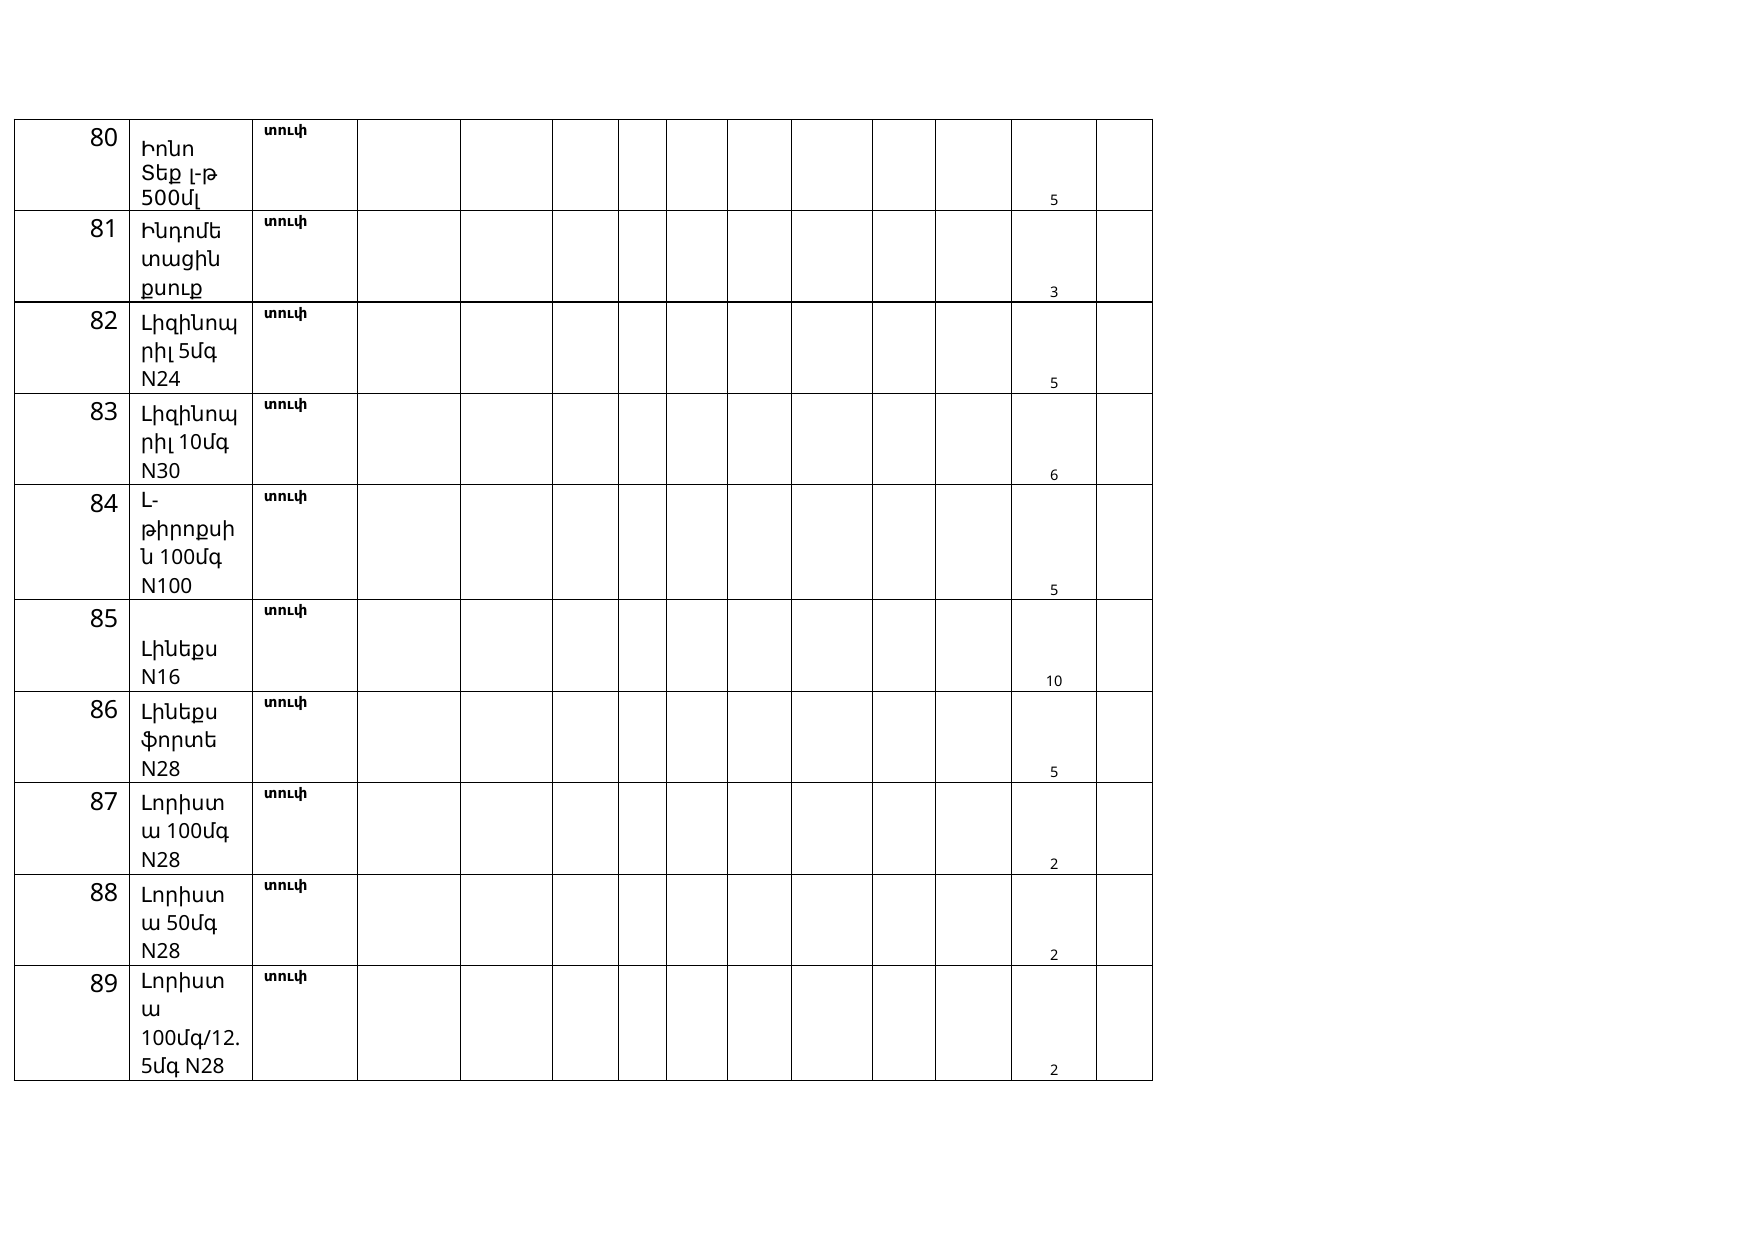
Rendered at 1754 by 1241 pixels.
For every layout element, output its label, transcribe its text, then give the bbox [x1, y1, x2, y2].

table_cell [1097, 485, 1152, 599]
table_cell Իոնո Տեք լ-թ 500մլ [130, 120, 252, 210]
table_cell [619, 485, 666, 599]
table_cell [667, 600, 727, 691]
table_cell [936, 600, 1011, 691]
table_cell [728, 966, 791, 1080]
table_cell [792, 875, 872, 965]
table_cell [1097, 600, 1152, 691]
table_cell [461, 120, 552, 210]
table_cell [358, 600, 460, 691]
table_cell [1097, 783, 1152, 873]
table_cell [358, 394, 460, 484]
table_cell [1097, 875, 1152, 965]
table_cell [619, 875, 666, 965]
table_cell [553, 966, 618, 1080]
table_cell [873, 120, 935, 210]
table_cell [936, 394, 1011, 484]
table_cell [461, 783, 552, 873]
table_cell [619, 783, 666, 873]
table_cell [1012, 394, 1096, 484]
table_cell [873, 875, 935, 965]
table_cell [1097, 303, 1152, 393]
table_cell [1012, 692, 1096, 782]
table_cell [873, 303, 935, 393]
table_cell [358, 120, 460, 210]
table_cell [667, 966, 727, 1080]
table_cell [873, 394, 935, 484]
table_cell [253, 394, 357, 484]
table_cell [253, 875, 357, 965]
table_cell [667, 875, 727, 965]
table_cell [728, 211, 791, 301]
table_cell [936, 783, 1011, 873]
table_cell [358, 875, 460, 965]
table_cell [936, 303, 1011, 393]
table_cell [1097, 120, 1152, 210]
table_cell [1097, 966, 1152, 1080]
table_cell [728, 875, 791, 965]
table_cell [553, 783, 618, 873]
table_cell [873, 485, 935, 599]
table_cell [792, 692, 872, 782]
table_cell [1097, 211, 1152, 301]
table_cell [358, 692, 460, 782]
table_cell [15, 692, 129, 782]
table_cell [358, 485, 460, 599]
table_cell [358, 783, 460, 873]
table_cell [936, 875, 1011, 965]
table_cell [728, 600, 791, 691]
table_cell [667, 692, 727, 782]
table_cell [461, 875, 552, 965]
table_cell [461, 211, 552, 301]
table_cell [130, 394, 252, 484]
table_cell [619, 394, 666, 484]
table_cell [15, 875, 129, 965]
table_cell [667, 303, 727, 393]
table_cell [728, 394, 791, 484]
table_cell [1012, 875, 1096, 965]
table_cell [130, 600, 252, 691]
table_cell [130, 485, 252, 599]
table_cell [792, 120, 872, 210]
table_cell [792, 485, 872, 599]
table_cell [553, 120, 618, 210]
table_cell 80 [15, 120, 129, 210]
table_cell [936, 211, 1011, 301]
table_cell [358, 211, 460, 301]
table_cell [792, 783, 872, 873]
table_cell [667, 120, 727, 210]
table_cell [667, 211, 727, 301]
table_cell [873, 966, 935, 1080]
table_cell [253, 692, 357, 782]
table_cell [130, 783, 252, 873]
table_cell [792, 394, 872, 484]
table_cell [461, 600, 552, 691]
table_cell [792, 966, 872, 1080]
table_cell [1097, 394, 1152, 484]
table_cell [728, 120, 791, 210]
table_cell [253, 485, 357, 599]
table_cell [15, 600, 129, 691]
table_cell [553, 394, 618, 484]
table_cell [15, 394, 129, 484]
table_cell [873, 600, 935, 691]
table_cell տուփ [253, 211, 357, 301]
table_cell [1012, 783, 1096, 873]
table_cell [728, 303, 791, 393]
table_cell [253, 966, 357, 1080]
table_cell [619, 211, 666, 301]
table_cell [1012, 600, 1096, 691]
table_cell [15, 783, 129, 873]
table_cell [619, 120, 666, 210]
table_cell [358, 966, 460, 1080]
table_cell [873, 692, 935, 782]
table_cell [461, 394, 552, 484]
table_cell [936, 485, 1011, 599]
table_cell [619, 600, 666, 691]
table_cell [873, 211, 935, 301]
table_cell 3 [1012, 211, 1096, 301]
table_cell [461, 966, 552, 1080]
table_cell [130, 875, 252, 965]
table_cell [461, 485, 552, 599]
table_cell 82 [15, 303, 129, 393]
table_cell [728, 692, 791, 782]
table_cell [936, 120, 1011, 210]
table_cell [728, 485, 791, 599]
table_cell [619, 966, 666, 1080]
table_cell [553, 211, 618, 301]
table_cell 81 [15, 211, 129, 301]
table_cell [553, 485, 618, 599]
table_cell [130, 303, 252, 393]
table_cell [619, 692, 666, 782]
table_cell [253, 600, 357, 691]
table_cell Ինդոմետացին քսուք [130, 211, 252, 301]
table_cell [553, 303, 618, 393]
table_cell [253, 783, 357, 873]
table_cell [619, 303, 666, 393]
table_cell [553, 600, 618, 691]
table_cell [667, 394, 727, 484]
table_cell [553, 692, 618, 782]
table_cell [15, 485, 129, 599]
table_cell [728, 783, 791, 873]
table_cell [792, 211, 872, 301]
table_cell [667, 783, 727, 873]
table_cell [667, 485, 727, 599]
table_cell 5 [1012, 120, 1096, 210]
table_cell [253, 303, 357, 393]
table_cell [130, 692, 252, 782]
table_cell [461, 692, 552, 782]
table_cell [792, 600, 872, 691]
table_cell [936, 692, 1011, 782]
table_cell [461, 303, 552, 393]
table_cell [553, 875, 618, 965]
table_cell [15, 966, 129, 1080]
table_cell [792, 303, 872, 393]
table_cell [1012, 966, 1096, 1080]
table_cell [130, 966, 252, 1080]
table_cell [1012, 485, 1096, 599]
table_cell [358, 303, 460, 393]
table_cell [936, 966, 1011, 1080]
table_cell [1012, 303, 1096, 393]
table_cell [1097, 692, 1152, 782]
table_cell տուփ [253, 120, 357, 210]
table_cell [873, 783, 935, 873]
